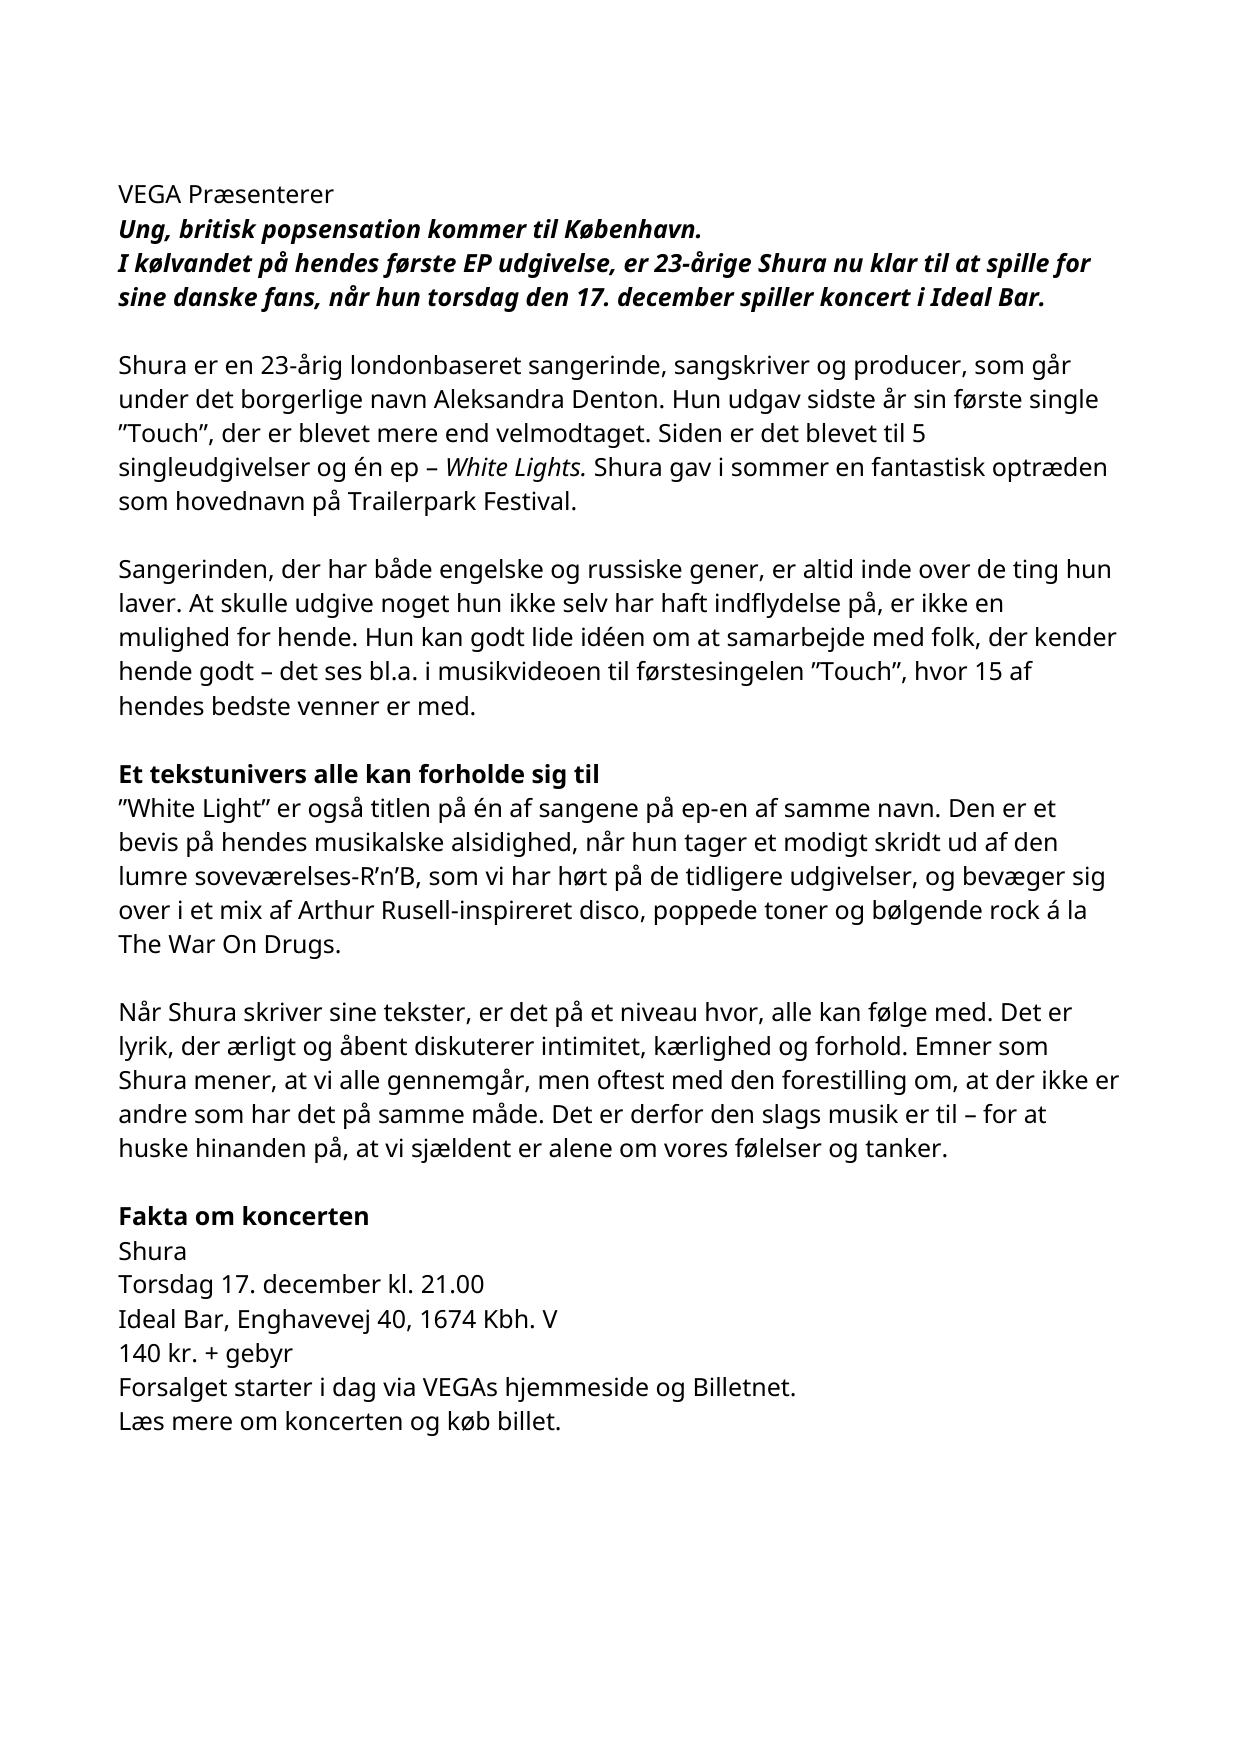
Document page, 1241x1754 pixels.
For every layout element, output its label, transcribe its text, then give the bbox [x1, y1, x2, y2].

text Fakta om koncerten [118, 1199, 1122, 1233]
text Når Shura skriver sine tekster, er det på et niveau hvor, alle kan følge med. Det er lyrik, der ærligt og åbent diskuterer intimitet, kærlighed og forhold. Emner som Shura mener, at vi alle gennemgår, men oftest med den forestilling om, at der ikke er andre som har det på samme måde. Det er derfor den slags musik er til – for at huske hinanden på, at vi sjældent er alene om vores følelser og tanker. [118, 995, 1122, 1165]
text VEGA Præsenterer Ung, britisk popsensation kommer til København. I kølvandet på hendes første EP udgivelse, er 23-årige Shura nu klar til at spille for sine danske fans, når hun torsdag den 17. december spiller koncert i Ideal Bar. [118, 177, 1122, 313]
text ”White Light” er også titlen på én af sangene på ep-en af samme navn. Den er et bevis på hendes musikalske alsidighed, når hun tager et modigt skridt ud af den lumre soveværelses-R’n’B, som vi har hørt på de tidligere udgivelser, og bevæger sig over i et mix af Arthur Rusell-inspireret disco, poppede toner og bølgende rock á la The War On Drugs. [118, 790, 1122, 961]
text Torsdag 17. december kl. 21.00 Ideal Bar, Enghavevej 40, 1674 Kbh. V 140 kr. + gebyr Forsalget starter i dag via VEGAs hjemmeside og Billetnet. Læs mere om koncerten og køb billet. [118, 1267, 1122, 1495]
text Shura er en 23-årig londonbaseret sangerinde, sangskriver og producer, som går under det borgerlige navn Aleksandra Denton. Hun udgav sidste år sin første single ”Touch”, der er blevet mere end velmodtaget. Siden er det blevet til 5 singleudgivelser og én ep – White Lights. Shura gav i sommer en fantastisk optræden som hovednavn på Trailerpark Festival. [118, 347, 1122, 518]
text Shura [118, 1233, 1122, 1267]
text Sangerinden, der har både engelske og russiske gener, er altid inde over de ting hun laver. At skulle udgive noget hun ikke selv har haft indflydelse på, er ikke en mulighed for hende. Hun kan godt lide idéen om at samarbejde med folk, der kender hende godt – det ses bl.a. i musikvideoen til førstesingelen ”Touch”, hvor 15 af hendes bedste venner er med. [118, 552, 1122, 722]
text Et tekstunivers alle kan forholde sig til [118, 756, 1122, 790]
